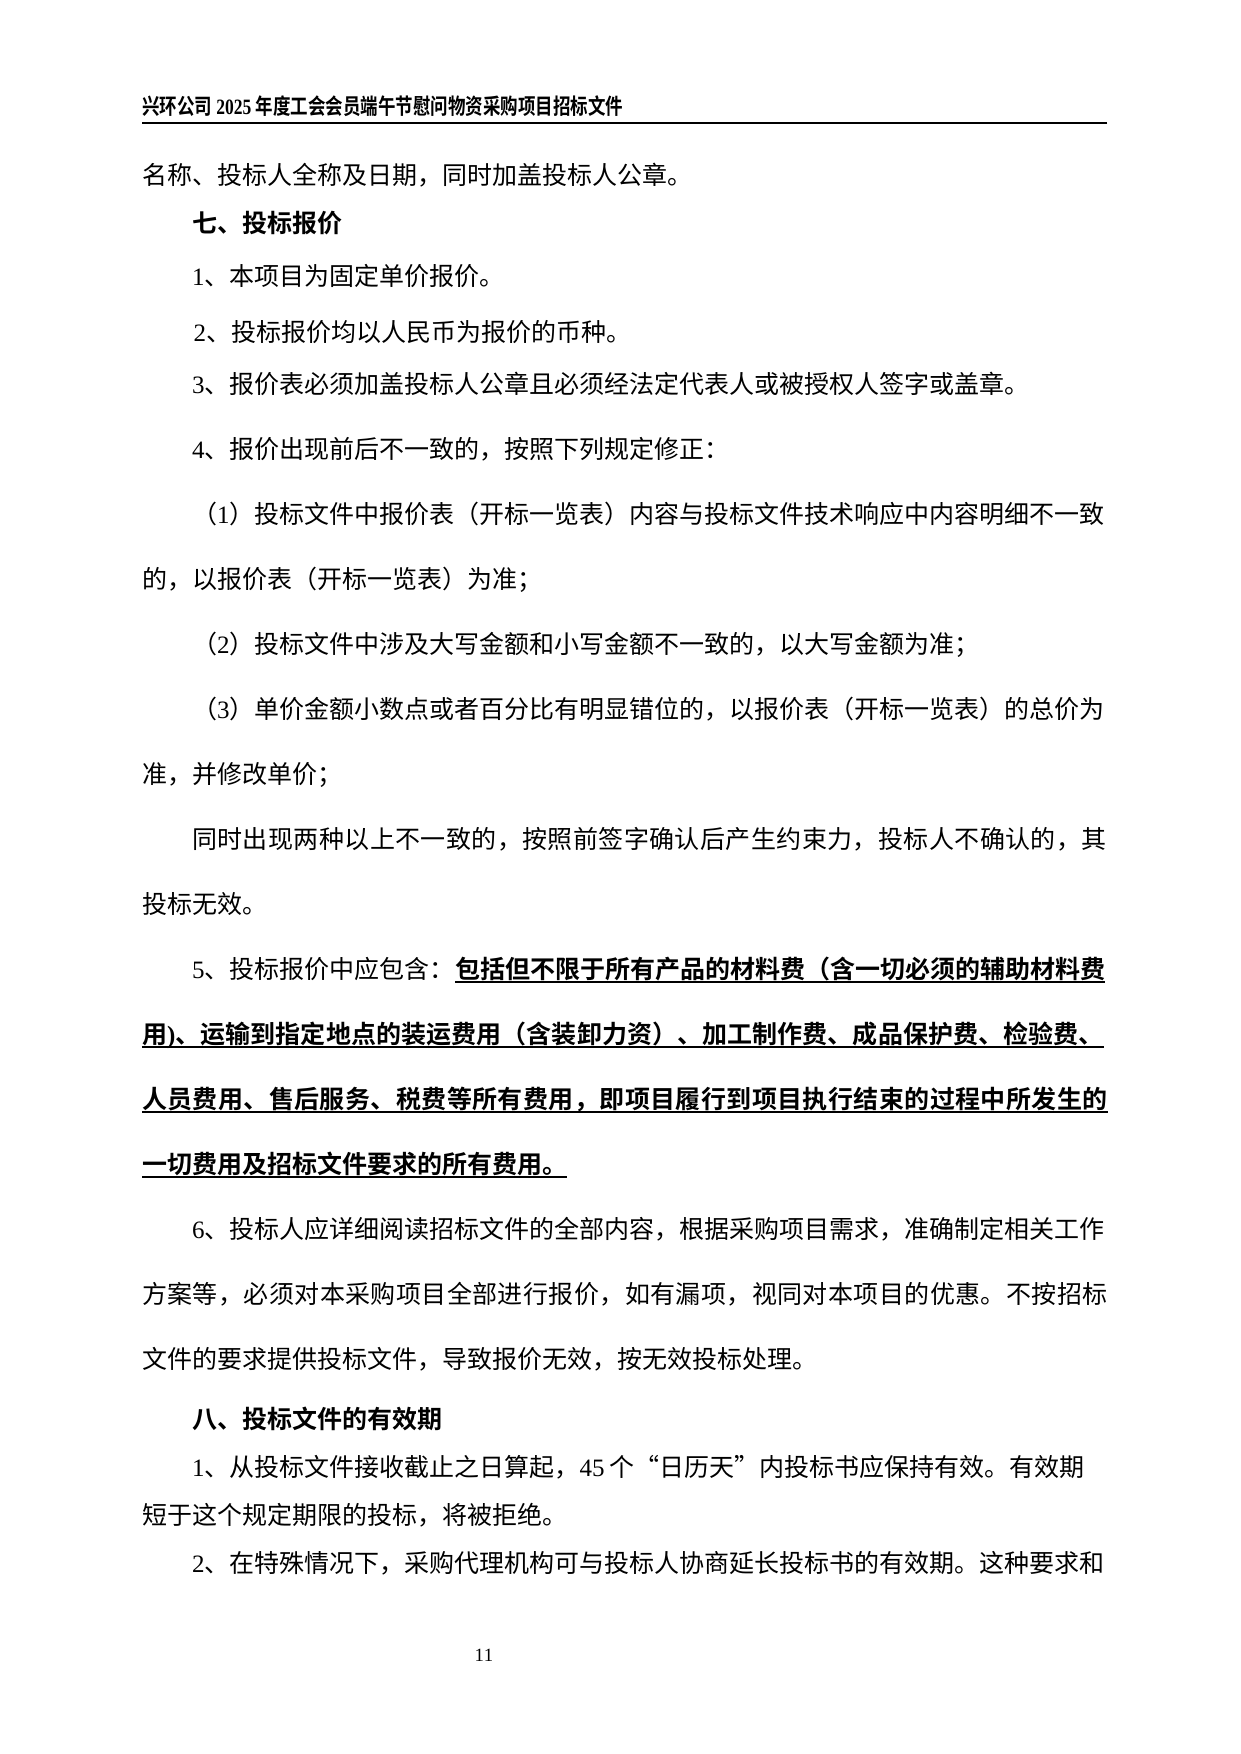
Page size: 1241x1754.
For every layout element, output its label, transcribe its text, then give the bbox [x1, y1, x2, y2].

text 5、投标报价中应包含：包括但不限于所有产品的材料费（含一切必须的辅助材料费用)、运输到指定地点的装运费用（含装卸力资）、加工制作费、成品保护费、检验费、人员费用、售后服务、税费等所有费用，即项目履行到项目执行结束的过程中所发生的一切费用及招标文件要求的所有费用。 [142, 935, 1107, 1111]
text 同时出现两种以上不一致的，按照前签字确认后产生约束力，投标人不确认的，其投标无效。 [142, 805, 1107, 935]
text 6、投标人应详细阅读招标文件的全部内容，根据采购项目需求，准确制定相关工作方案等，必须对本采购项目全部进行报价，如有漏项，视同对本项目的优惠。不按招标文件的要求提供投标文件，导致报价无效，按无效投标处理。 [142, 1195, 1107, 1390]
text 七、投标报价 [142, 194, 1107, 242]
text 1、从投标文件接收截止之日算起，45个“日历天”内投标书应保持有效。有效期短于这个规定期限的投标，将被拒绝。 [142, 1438, 1107, 1534]
text 八、投标文件的有效期 [142, 1390, 1107, 1438]
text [142, 146, 1107, 194]
text （3）单价金额小数点或者百分比有明显错位的，以报价表（开标一览表）的总价为准，并修改单价； [142, 675, 1107, 805]
text 4、报价出现前后不一致的，按照下列规定修正： [142, 415, 1107, 480]
text 5、投标报价中应包含：包括但不限于所有产品的材料费（含一切必须的辅助材料费用)、运输到指定地点的装运费用（含装卸力资）、加工制作费、成品保护费、检验费、人员费用、售后服务、税费等所有费用，即项目履行到项目执行结束的过程中所发生的一切费用及招标文件要求的所有费用。 [142, 1113, 1107, 1195]
text 1、本项目为固定单价报价。 [142, 242, 1107, 307]
text （2）投标文件中涉及大写金额和小写金额不一致的，以大写金额为准； [142, 610, 1107, 675]
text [142, 1534, 1107, 1582]
text 3、报价表必须加盖投标人公章且必须经法定代表人或被授权人签字或盖章。 [142, 350, 1107, 415]
text 2、投标报价均以人民币为报价的币种。 [142, 307, 1107, 350]
text （1）投标文件中报价表（开标一览表）内容与投标文件技术响应中内容明细不一致的，以报价表（开标一览表）为准； [142, 480, 1107, 610]
